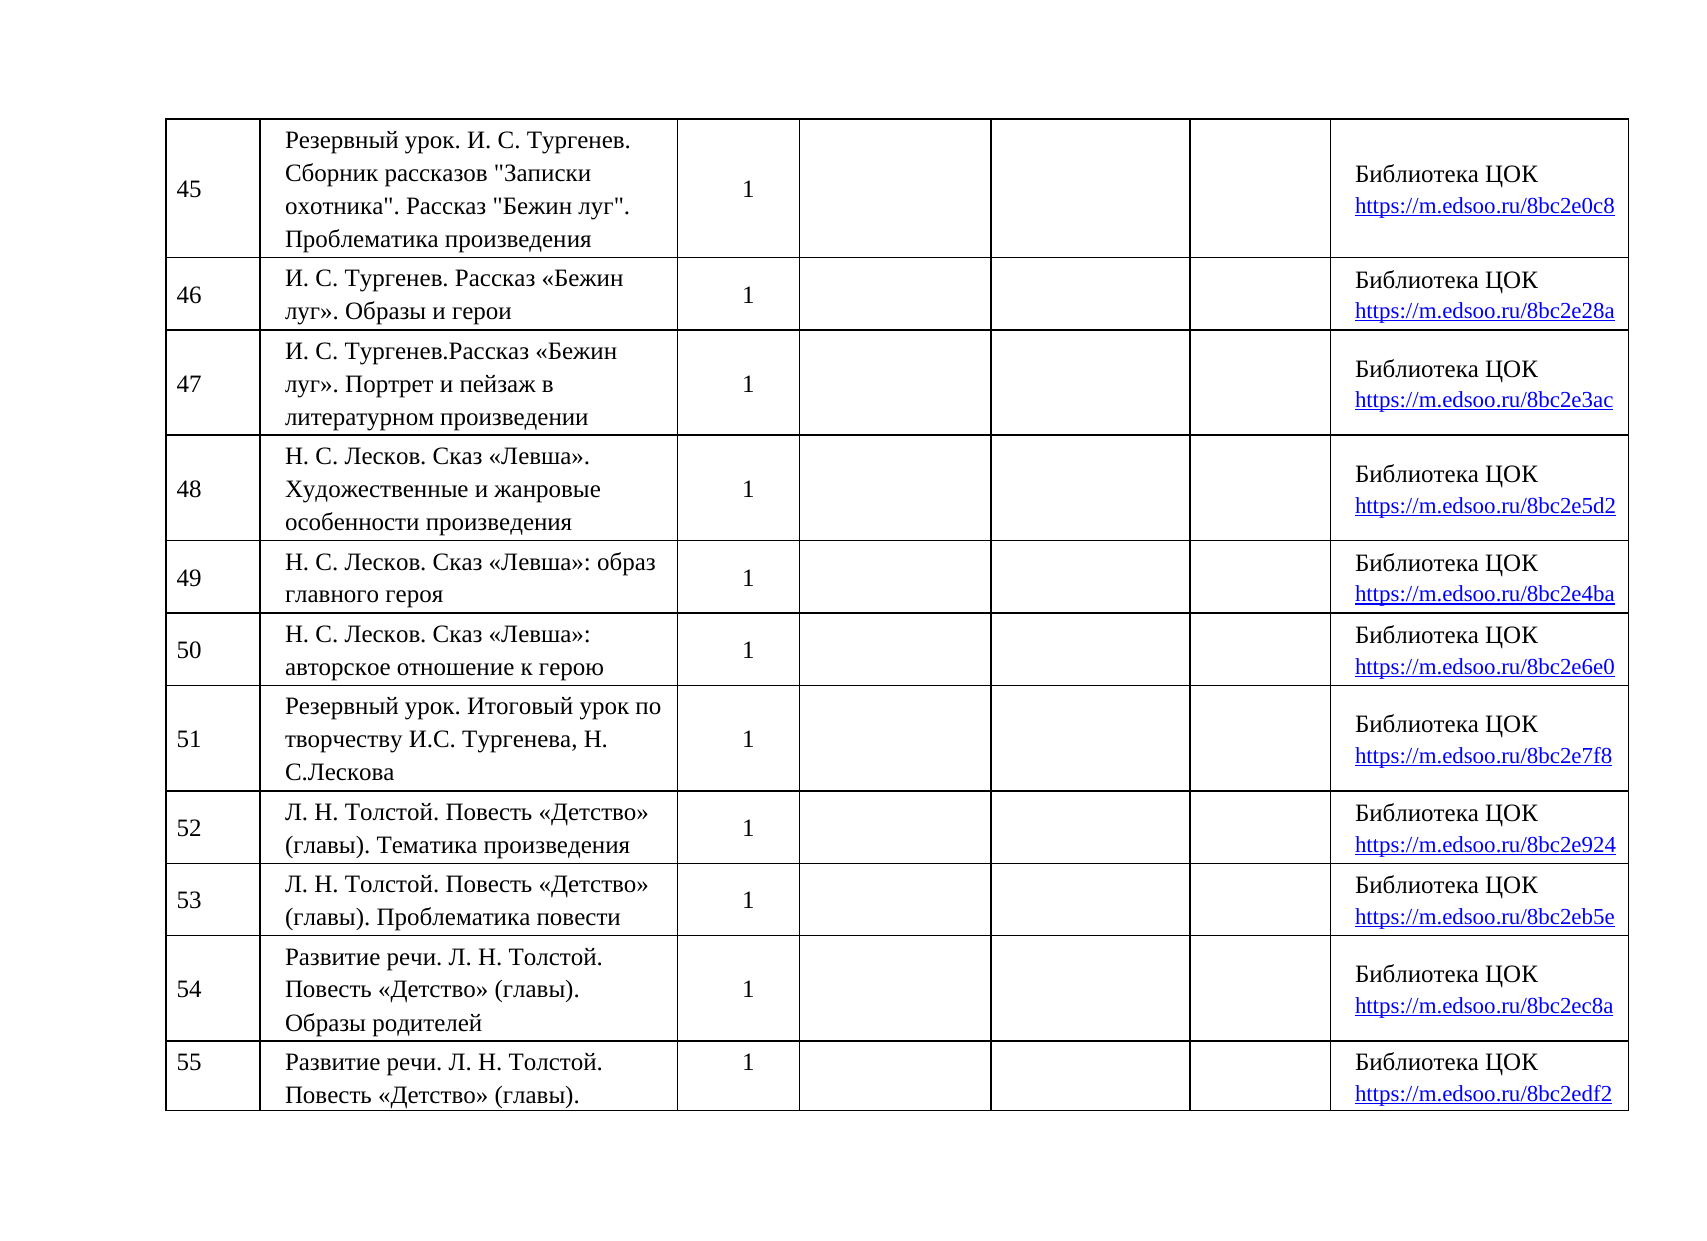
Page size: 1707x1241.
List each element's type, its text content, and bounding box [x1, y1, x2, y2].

table_cell 48 [167, 436, 259, 540]
table_cell [992, 792, 1189, 862]
table_cell 1 [678, 120, 799, 257]
table_cell [992, 541, 1189, 612]
table_cell [1191, 936, 1330, 1040]
table_cell 51 [167, 686, 259, 790]
table_cell И. С. Тургенев.Рассказ «Бежин луг». Портрет и пейзаж в литературном произведении [261, 331, 677, 434]
table_cell Библиотека ЦОК https://m.edsoo.ru/8bc2e6e0 [1331, 614, 1628, 684]
table_cell 1 [678, 1042, 799, 1110]
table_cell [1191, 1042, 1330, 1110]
table_cell Библиотека ЦОК https://m.edsoo.ru/8bc2e7f8 [1331, 686, 1628, 790]
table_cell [261, 1042, 677, 1110]
table_cell [1191, 686, 1330, 790]
table_cell [992, 936, 1189, 1040]
table_cell [992, 436, 1189, 540]
table_cell [1191, 436, 1330, 540]
table_cell [1191, 331, 1330, 434]
table_cell 1 [678, 258, 799, 329]
table_cell [800, 436, 990, 540]
table_cell [800, 936, 990, 1040]
table_cell [1191, 258, 1330, 329]
table_cell Н. С. Лесков. Сказ «Левша»: образ главного героя [261, 541, 677, 612]
table_cell [800, 541, 990, 612]
table_cell 1 [678, 541, 799, 612]
table_cell 54 [167, 936, 259, 1040]
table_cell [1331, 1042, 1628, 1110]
table_cell [800, 1042, 990, 1110]
table_cell [800, 331, 990, 434]
table_cell 1 [678, 331, 799, 434]
table_cell Библиотека ЦОК https://m.edsoo.ru/8bc2e3ac [1331, 331, 1628, 434]
table_cell [992, 686, 1189, 790]
table_cell 47 [167, 331, 259, 434]
table_cell [800, 614, 990, 684]
table_cell 46 [167, 258, 259, 329]
table_cell [992, 120, 1189, 257]
table_cell Н. С. Лесков. Сказ «Левша». Художественные и жанровые особенности произведения [261, 436, 677, 540]
table_cell [1191, 864, 1330, 935]
table_cell 53 [167, 864, 259, 935]
table_cell [1191, 541, 1330, 612]
table_cell [800, 120, 990, 257]
table_cell 55 [167, 1042, 259, 1110]
table_cell 1 [678, 864, 799, 935]
table_cell Библиотека ЦОК https://m.edsoo.ru/8bc2ec8a [1331, 936, 1628, 1040]
table_cell [800, 864, 990, 935]
table_cell Резервный урок. Итоговый урок по творчеству И.С. Тургенева, Н. С.Лескова [261, 686, 677, 790]
table_cell [992, 864, 1189, 935]
table_cell И. С. Тургенев. Рассказ «Бежин луг». Образы и герои [261, 258, 677, 329]
table_cell [1191, 120, 1330, 257]
table_cell [800, 792, 990, 862]
table_cell Библиотека ЦОК https://m.edsoo.ru/8bc2e4ba [1331, 541, 1628, 612]
table_cell [800, 258, 990, 329]
table_cell 50 [167, 614, 259, 684]
table_cell [1191, 792, 1330, 862]
table_cell [1191, 614, 1330, 684]
table_cell 1 [678, 614, 799, 684]
table_cell Л. Н. Толстой. Повесть «Детство» (главы). Проблематика повести [261, 864, 677, 935]
table_cell [992, 331, 1189, 434]
table_cell Библиотека ЦОК https://m.edsoo.ru/8bc2e924 [1331, 792, 1628, 862]
table_cell 1 [678, 436, 799, 540]
table_cell Библиотека ЦОК https://m.edsoo.ru/8bc2e28a [1331, 258, 1628, 329]
table_cell [800, 686, 990, 790]
table_cell Развитие речи. Л. Н. Толстой. Повесть «Детство» (главы). Образы родителей [261, 936, 677, 1040]
table_cell 1 [678, 936, 799, 1040]
table_cell Библиотека ЦОК https://m.edsoo.ru/8bc2eb5e [1331, 864, 1628, 935]
table_cell [992, 258, 1189, 329]
table_cell 45 [167, 120, 259, 257]
table_cell [992, 614, 1189, 684]
table_cell Библиотека ЦОК https://m.edsoo.ru/8bc2e0c8 [1331, 120, 1628, 257]
table_cell 1 [678, 792, 799, 862]
table_cell 1 [678, 686, 799, 790]
table_cell Резервный урок. И. С. Тургенев. Сборник рассказов "Записки охотника". Рассказ "Бежин луг". Проблематика произведения [261, 120, 677, 257]
table_cell [992, 1042, 1189, 1110]
table_cell 49 [167, 541, 259, 612]
table_cell Н. С. Лесков. Сказ «Левша»: авторское отношение к герою [261, 614, 677, 684]
table_cell Библиотека ЦОК https://m.edsoo.ru/8bc2e5d2 [1331, 436, 1628, 540]
table_cell Л. Н. Толстой. Повесть «Детство» (главы). Тематика произведения [261, 792, 677, 862]
table_cell 52 [167, 792, 259, 862]
